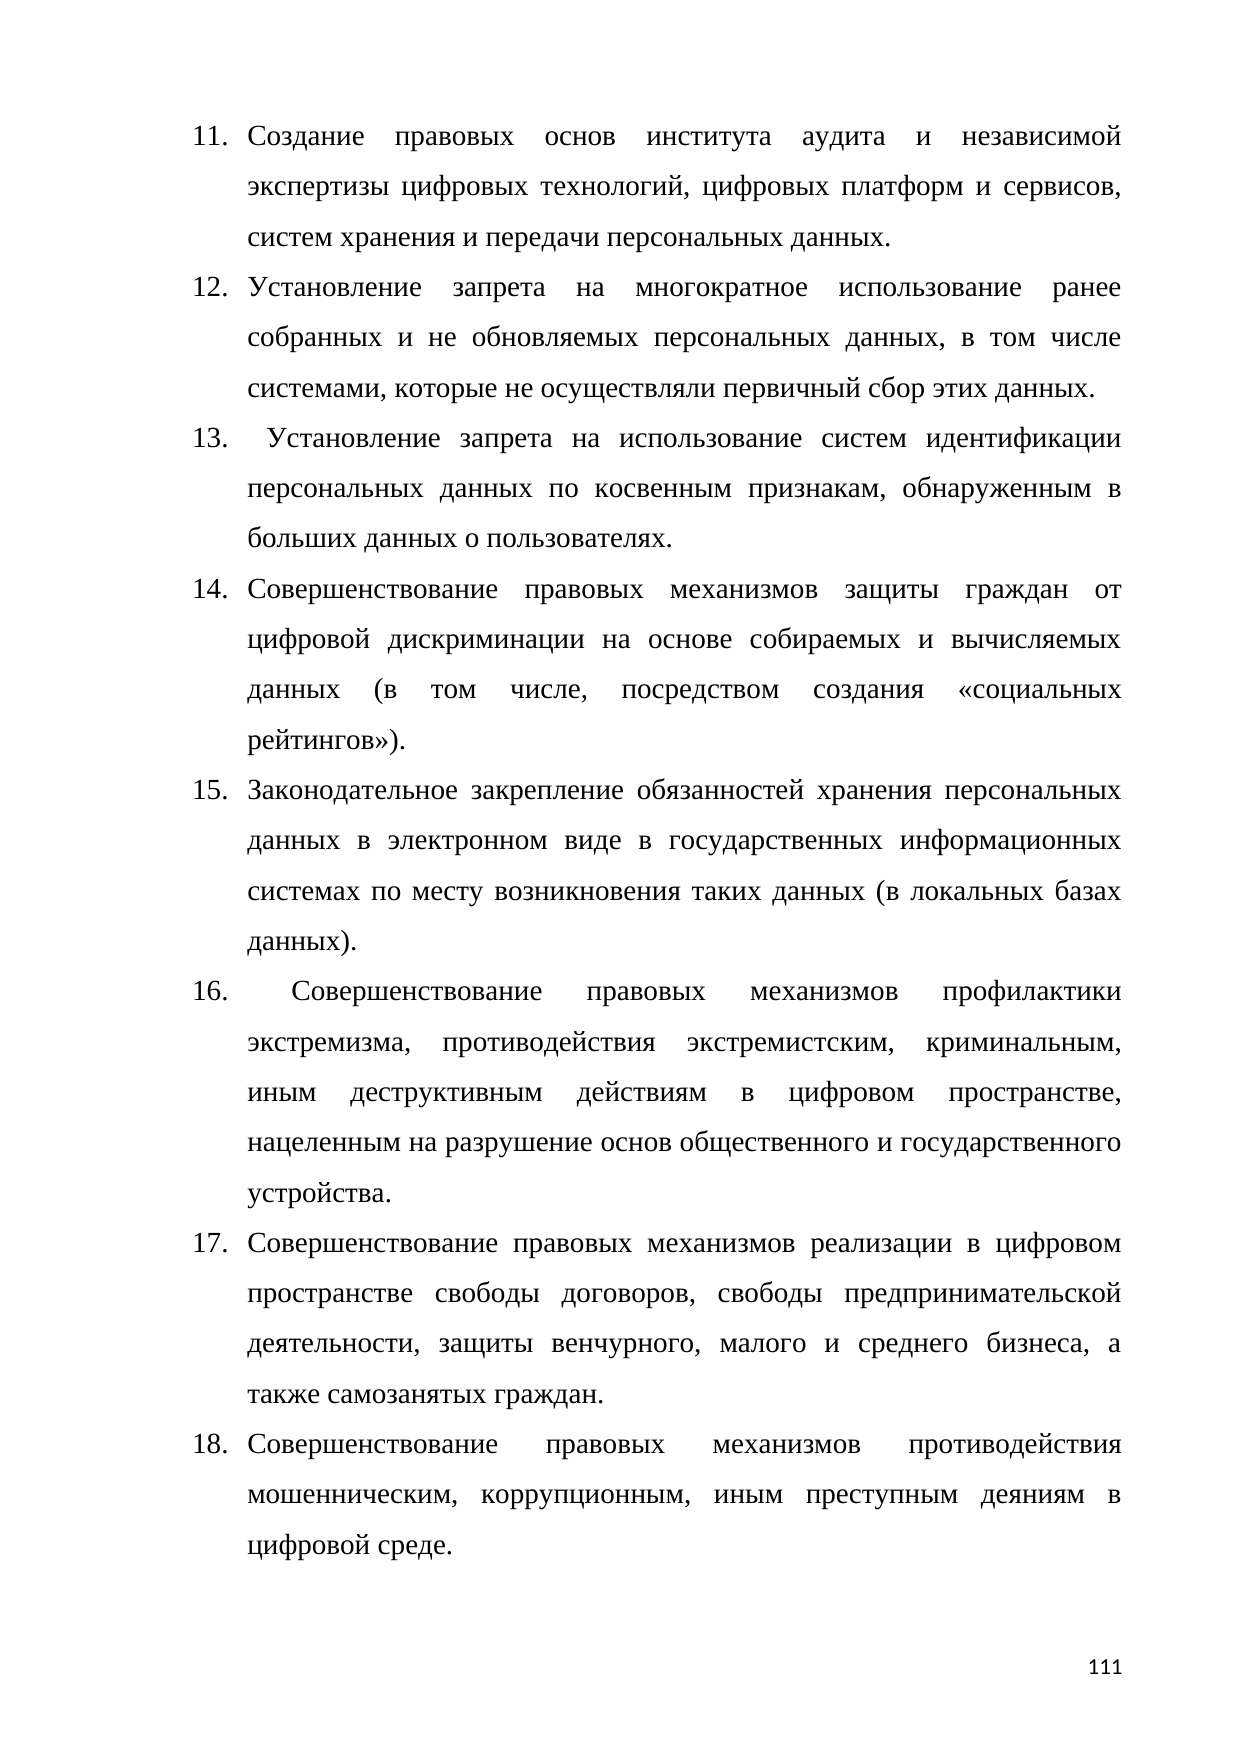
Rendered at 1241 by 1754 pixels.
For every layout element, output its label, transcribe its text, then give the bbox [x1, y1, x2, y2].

list Создание правовых основ института аудита и независимой экспертизы цифровых технологий, цифровых платформ и сервисов, систем хранения и передачи персональных данных. [192, 118, 1122, 252]
list Совершенствование правовых механизмов реализации в цифровом пространстве свободы договоров, свободы предпринимательской деятельности, защиты венчурного, малого и среднего бизнеса, а также самозанятых граждан. [192, 1225, 1122, 1409]
list Совершенствование правовых механизмов защиты граждан от цифровой дискриминации на основе собираемых и вычисляемых данных (в том числе, посредством создания «социальных рейтингов»). [192, 571, 1122, 755]
list Совершенствование правовых механизмов профилактики экстремизма, противодействия экстремистским, криминальным, иным деструктивным действиям в цифровом пространстве, нацеленным на разрушение основ общественного и государственного устройства. [192, 973, 1122, 1208]
list Установление запрета на использование систем идентификации персональных данных по косвенным признакам, обнаруженным в больших данных о пользователях. [192, 420, 1122, 554]
list Законодательное закрепление обязанностей хранения персональных данных в электронном виде в государственных информационных системах по месту возникновения таких данных (в локальных базах данных). [192, 772, 1122, 957]
list Совершенствование правовых механизмов противодействия мошенническим, коррупционным, иным преступным деяниям в цифровой среде. [192, 1426, 1122, 1560]
list Установление запрета на многократное использование ранее собранных и не обновляемых персональных данных, в том числе системами, которые не осуществляли первичный сбор этих данных. [192, 269, 1122, 403]
